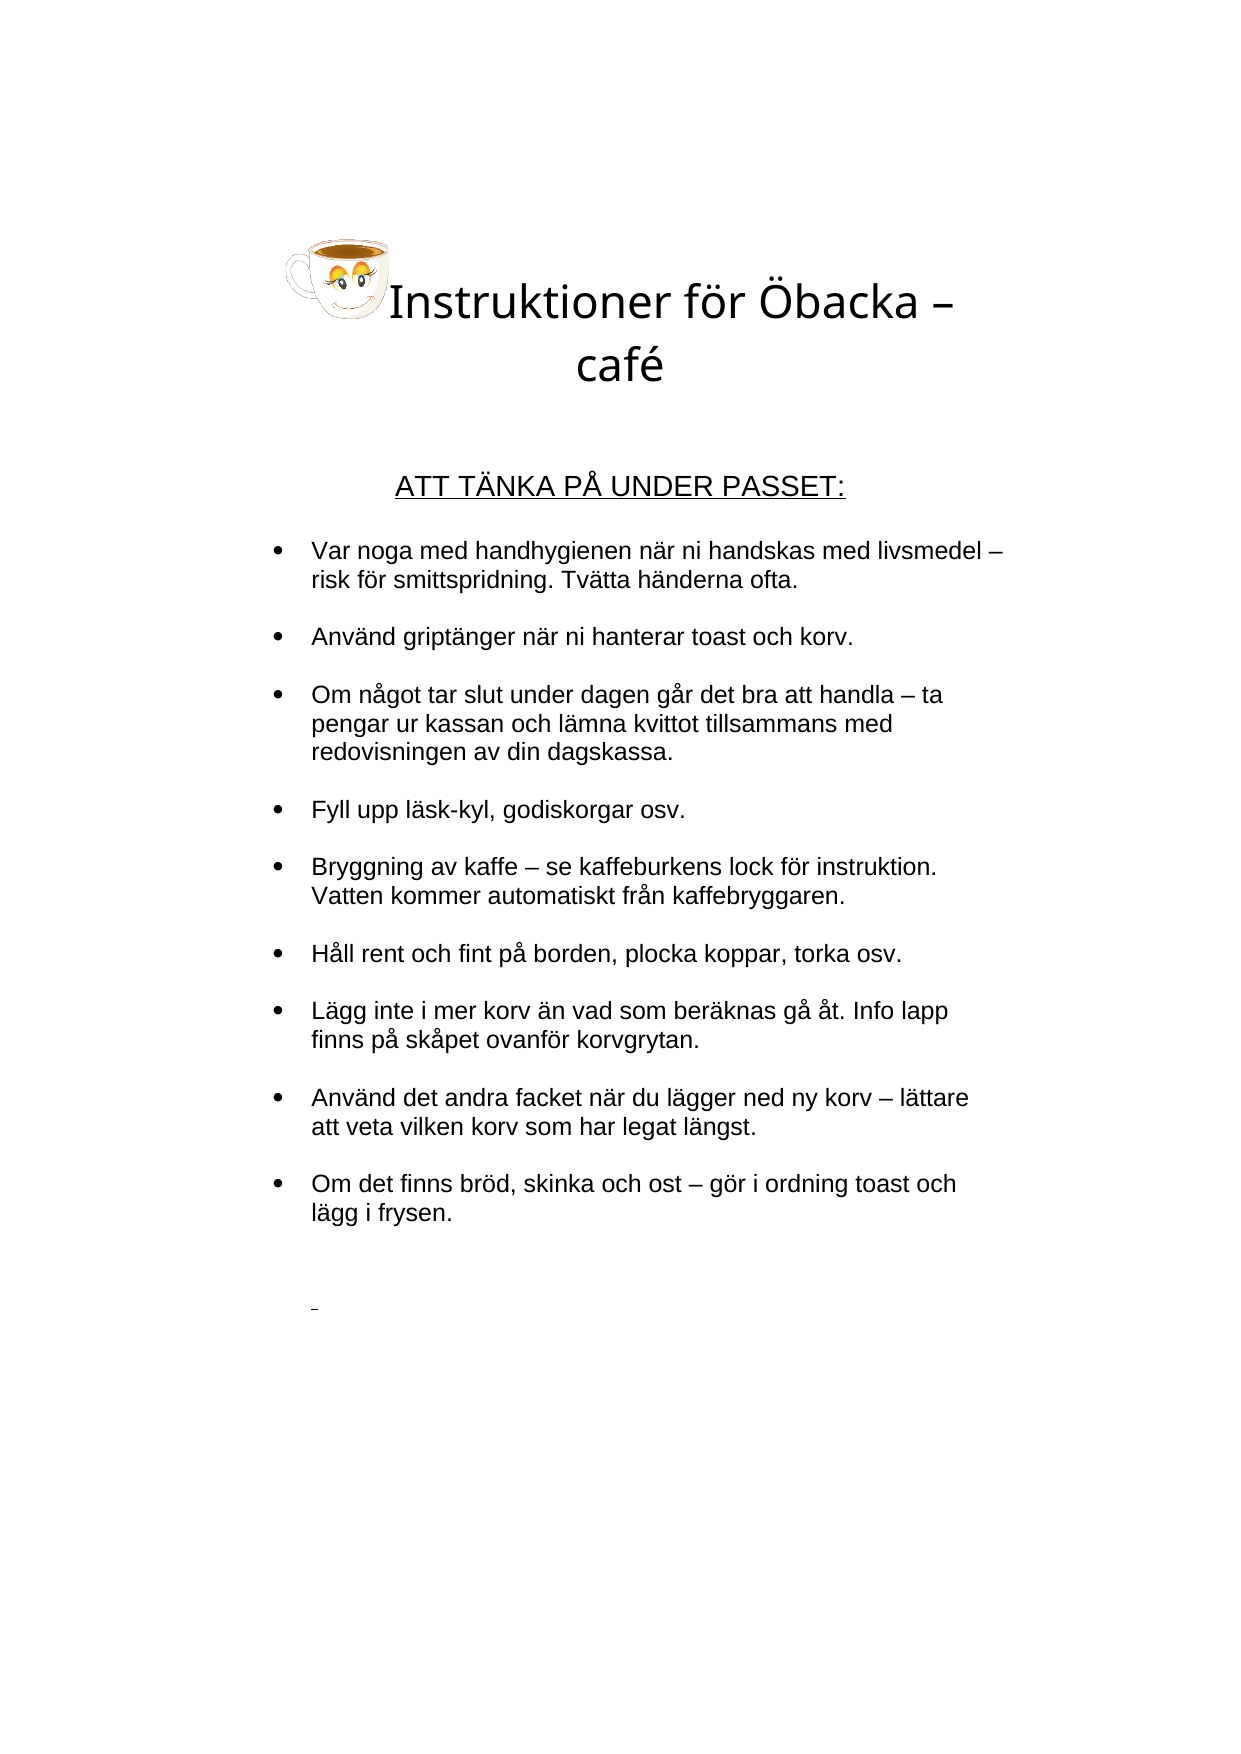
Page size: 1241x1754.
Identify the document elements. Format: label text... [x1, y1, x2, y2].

picture [285, 239, 389, 319]
list Om det finns bröd, skinka och ost – gör i ordning toast och lägg i frysen. [274, 1169, 1004, 1227]
text ATT TÄNKA PÅ UNDER PASSET: [236, 469, 1004, 502]
list Använd det andra facket när du lägger ned ny korv – lättare att veta vilken korv som har legat längst. [274, 1083, 1004, 1140]
list Lägg inte i mer korv än vad som beräknas gå åt. Info lapp finns på skåpet ovanför korvgrytan. [274, 996, 1004, 1054]
list Var noga med handhygienen när ni handskas med livsmedel – risk för smittspridning. Tvätta händerna ofta. [274, 536, 1004, 593]
list Använd griptänger när ni hanterar toast och korv. [274, 622, 1004, 651]
list Om något tar slut under dagen går det bra att handla – ta pengar ur kassan och lämna kvittot tillsammans med redovisningen av din dagskassa. [274, 680, 1004, 766]
list Bryggning av kaffe – se kaffeburkens lock för instruktion. Vatten kommer automatiskt från kaffebryggaren. [274, 852, 1004, 910]
list Håll rent och fint på borden, plocka koppar, torka osv. [274, 939, 1004, 968]
list Fyll upp läsk-kyl, godiskorgar osv. [274, 795, 1004, 824]
text Instruktioner för Öbacka – café [236, 239, 1004, 394]
